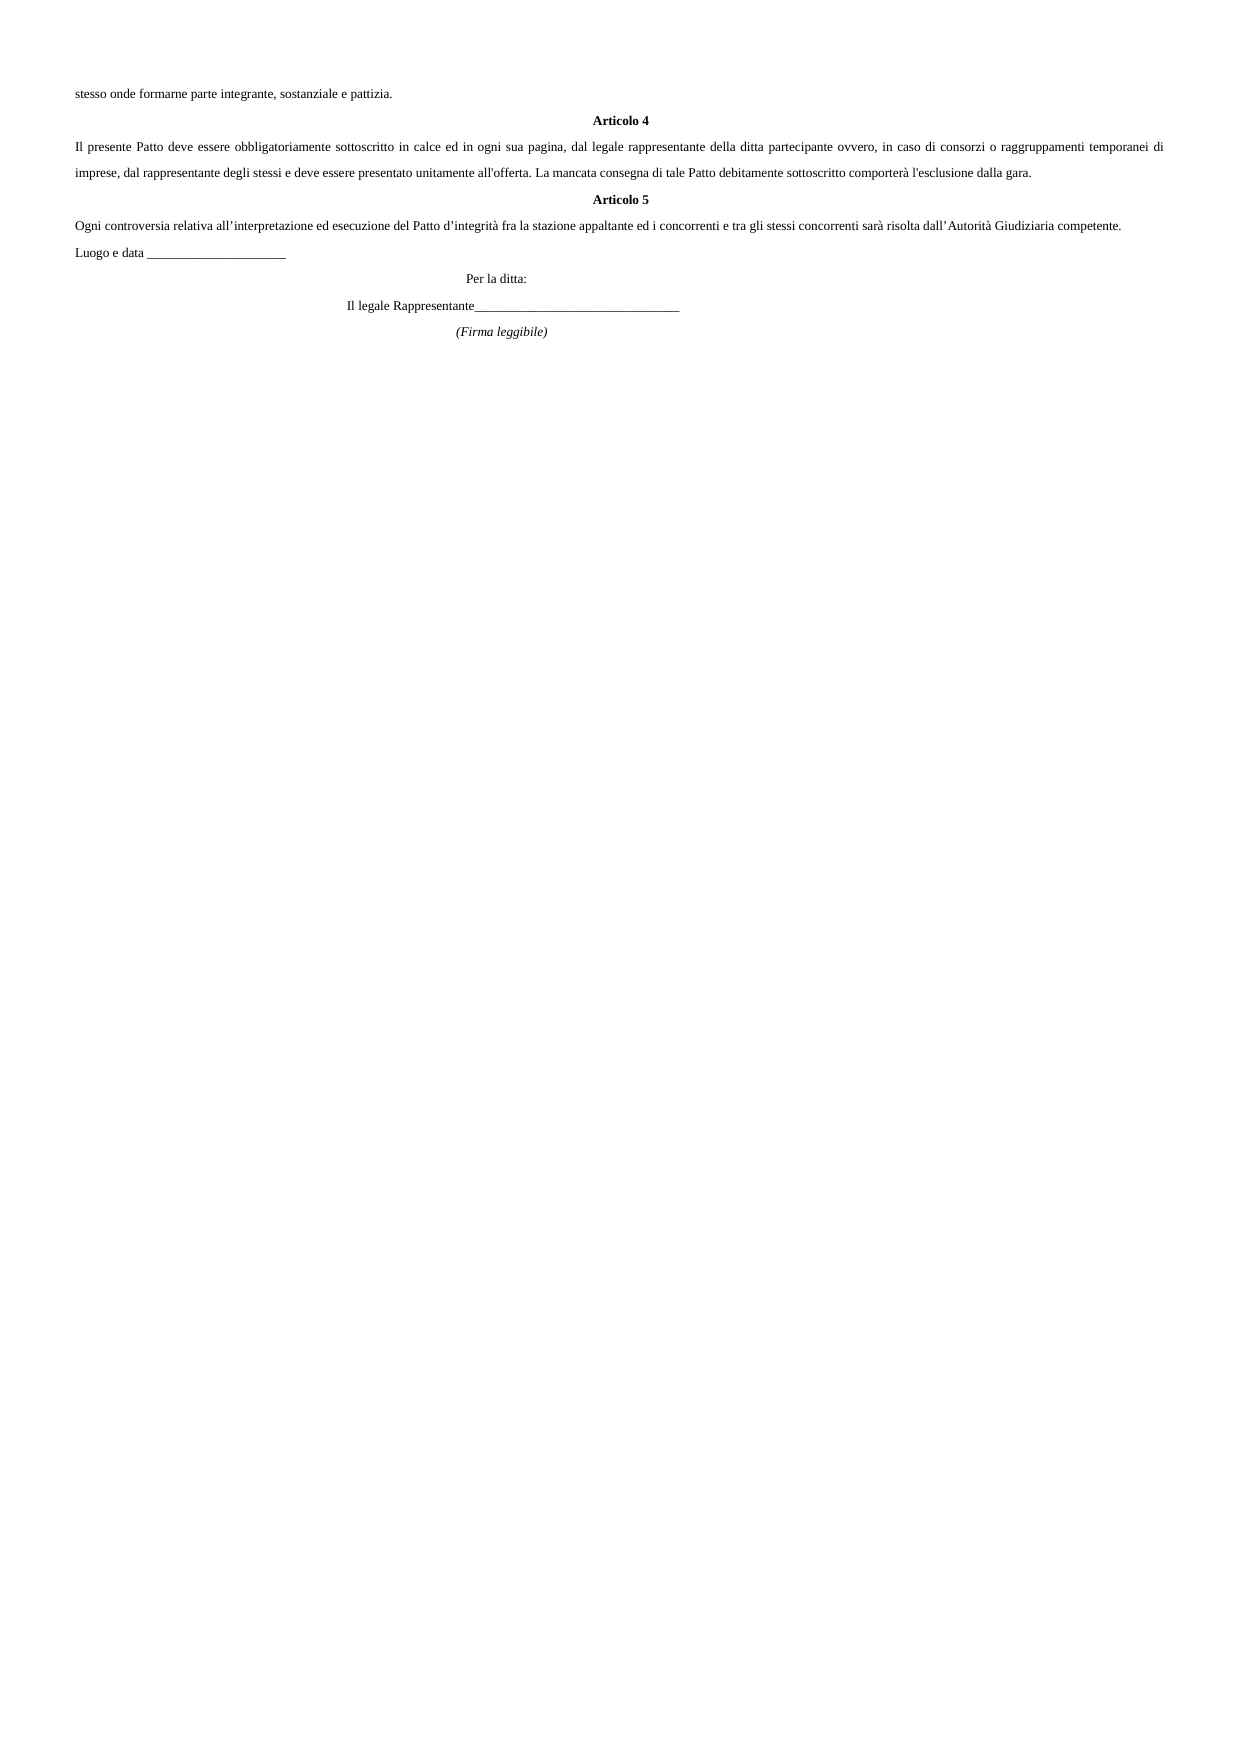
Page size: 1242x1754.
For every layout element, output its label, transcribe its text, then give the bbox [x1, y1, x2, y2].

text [75, 75, 1167, 101]
text Il legale Rappresentante_______________________________ [75, 287, 1167, 313]
text Luogo e data _____________________ [75, 234, 1167, 260]
text Il presente Patto deve essere obbligatoriamente sottoscritto in calce ed in ogni sua pagina, dal legale rappresentante della ditta partecipante ovvero, in caso di consorzi o raggruppamenti temporanei di imprese, dal rappresentante degli stessi e deve essere presentato unitamente all'offerta. La mancata consegna di tale Patto debitamente sottoscritto comporterà l'esclusione dalla gara. [75, 128, 1167, 181]
text Articolo 4 [75, 101, 1167, 128]
text (Firma leggibile) [75, 313, 1167, 339]
text Ogni controversia relativa all’interpretazione ed esecuzione del Patto d’integrità fra la stazione appaltante ed i concorrenti e tra gli stessi concorrenti sarà risolta dall’Autorità Giudiziaria competente. [75, 207, 1167, 233]
text Per la ditta: [75, 260, 1167, 286]
text Articolo 5 [75, 181, 1167, 207]
